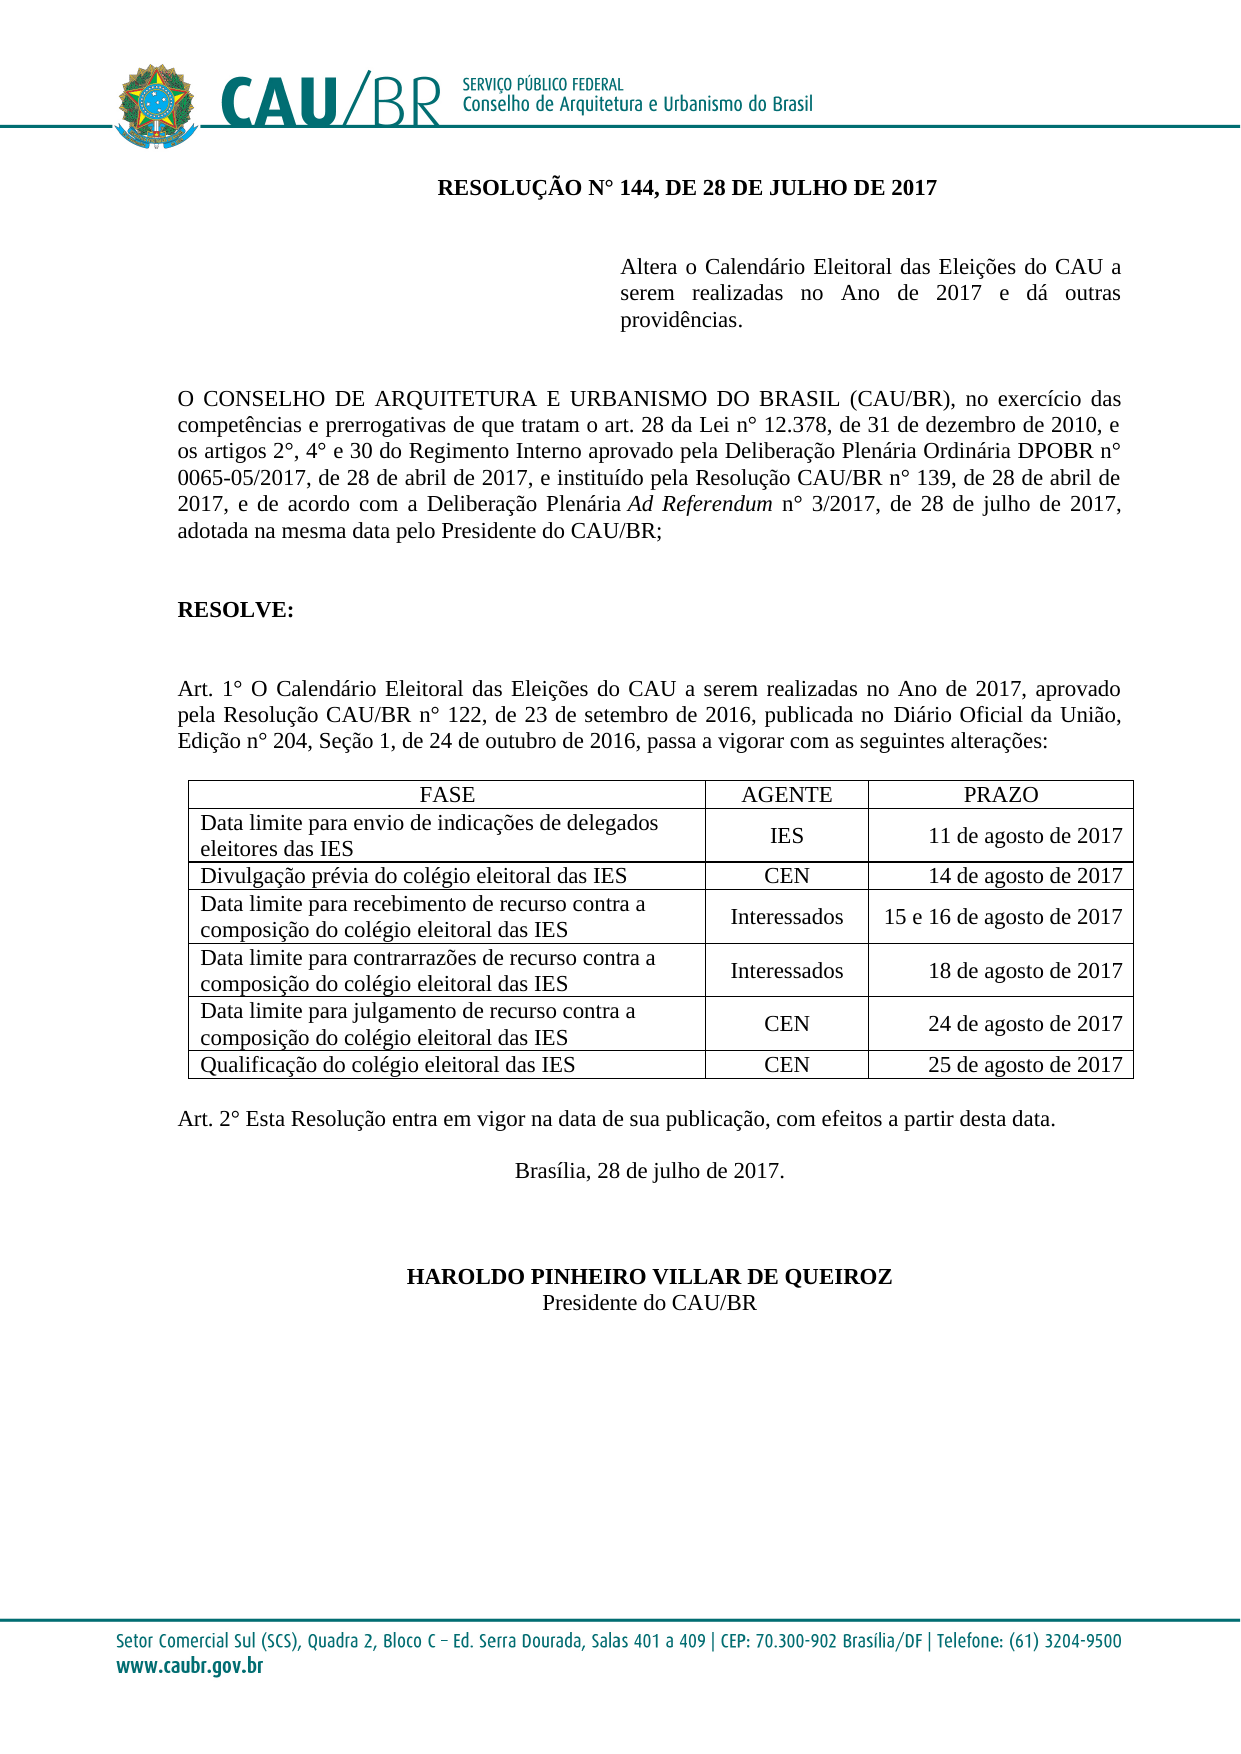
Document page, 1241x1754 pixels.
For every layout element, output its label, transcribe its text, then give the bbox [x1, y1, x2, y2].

table_cell IES [706, 809, 868, 861]
table_cell 14 de agosto de 2017 [869, 863, 1133, 889]
list Altera o Calendário Eleitoral das Eleições do CAU a serem realizadas no Ano de 2017 e dá outras providências. [620, 253, 1122, 332]
table_cell 24 de agosto de 2017 [869, 997, 1133, 1050]
text Art. 2° Esta Resolução entra em vigor na data de sua publicação, com efeitos a partir desta data. [177, 1105, 1122, 1131]
text Brasília, 28 de julho de 2017. [177, 1157, 1122, 1184]
table_cell Data limite para recebimento de recurso contra a composição do colégio eleitoral das IES [189, 890, 705, 942]
text HAROLDO PINHEIRO VILLAR DE QUEIROZ [177, 1263, 1122, 1289]
list RESOLUÇÃO N° 144, DE 28 DE JULHO DE 2017 [252, 174, 1122, 200]
table_cell CEN [706, 997, 868, 1050]
list RESOLVE: [177, 596, 1122, 622]
table_cell Data limite para julgamento de recurso contra a composição do colégio eleitoral das IES [189, 997, 705, 1050]
picture [0, 1576, 1241, 1754]
table_cell 18 de agosto de 2017 [869, 944, 1133, 996]
table_cell Divulgação prévia do colégio eleitoral das IES [189, 863, 705, 889]
table_header AGENTE [706, 781, 868, 808]
table_cell CEN [706, 1051, 868, 1077]
table_cell Interessados [706, 890, 868, 942]
text Presidente do CAU/BR [177, 1289, 1122, 1316]
table_cell 11 de agosto de 2017 [869, 809, 1133, 861]
list O CONSELHO DE ARQUITETURA E URBANISMO DO BRASIL (CAU/BR), no exercício das competências e prerrogativas de que tratam o art. 28 da Lei n° 12.378, de 31 de dezembro de 2010, e os artigos 2°, 4° e 30 do Regimento Interno aprovado pela Deliberação Plenária Ordinária DPOBR n° 0065-05/2017, de 28 de abril de 2017, e instituído pela Resolução CAU/BR n° 139, de 28 de abril de 2017, e de acordo com a Deliberação Plenária Ad Referendum n° 3/2017, de 28 de julho de 2017, adotada na mesma data pelo Presidente do CAU/BR; [177, 490, 1122, 543]
table_header PRAZO [869, 781, 1133, 808]
list Art. 1° O Calendário Eleitoral das Eleições do CAU a serem realizadas no Ano de 2017, aprovado pela Resolução CAU/BR n° 122, de 23 de setembro de 2016, publicada no Diário Oficial da União, Edição n° 204, Seção 1, de 24 de outubro de 2016, passa a vigorar com as seguintes alterações: [177, 675, 1122, 754]
table_cell Interessados [706, 944, 868, 996]
table_cell Data limite para envio de indicações de delegados eleitores das IES [189, 809, 705, 861]
table_cell 25 de agosto de 2017 [869, 1051, 1133, 1077]
table_cell Data limite para contrarrazões de recurso contra a composição do colégio eleitoral das IES [189, 944, 705, 996]
table_header FASE [189, 781, 705, 808]
table_cell CEN [706, 863, 868, 889]
table_cell Qualificação do colégio eleitoral das IES [189, 1051, 705, 1077]
picture [0, 0, 1241, 177]
table_cell 15 e 16 de agosto de 2017 [869, 890, 1133, 942]
